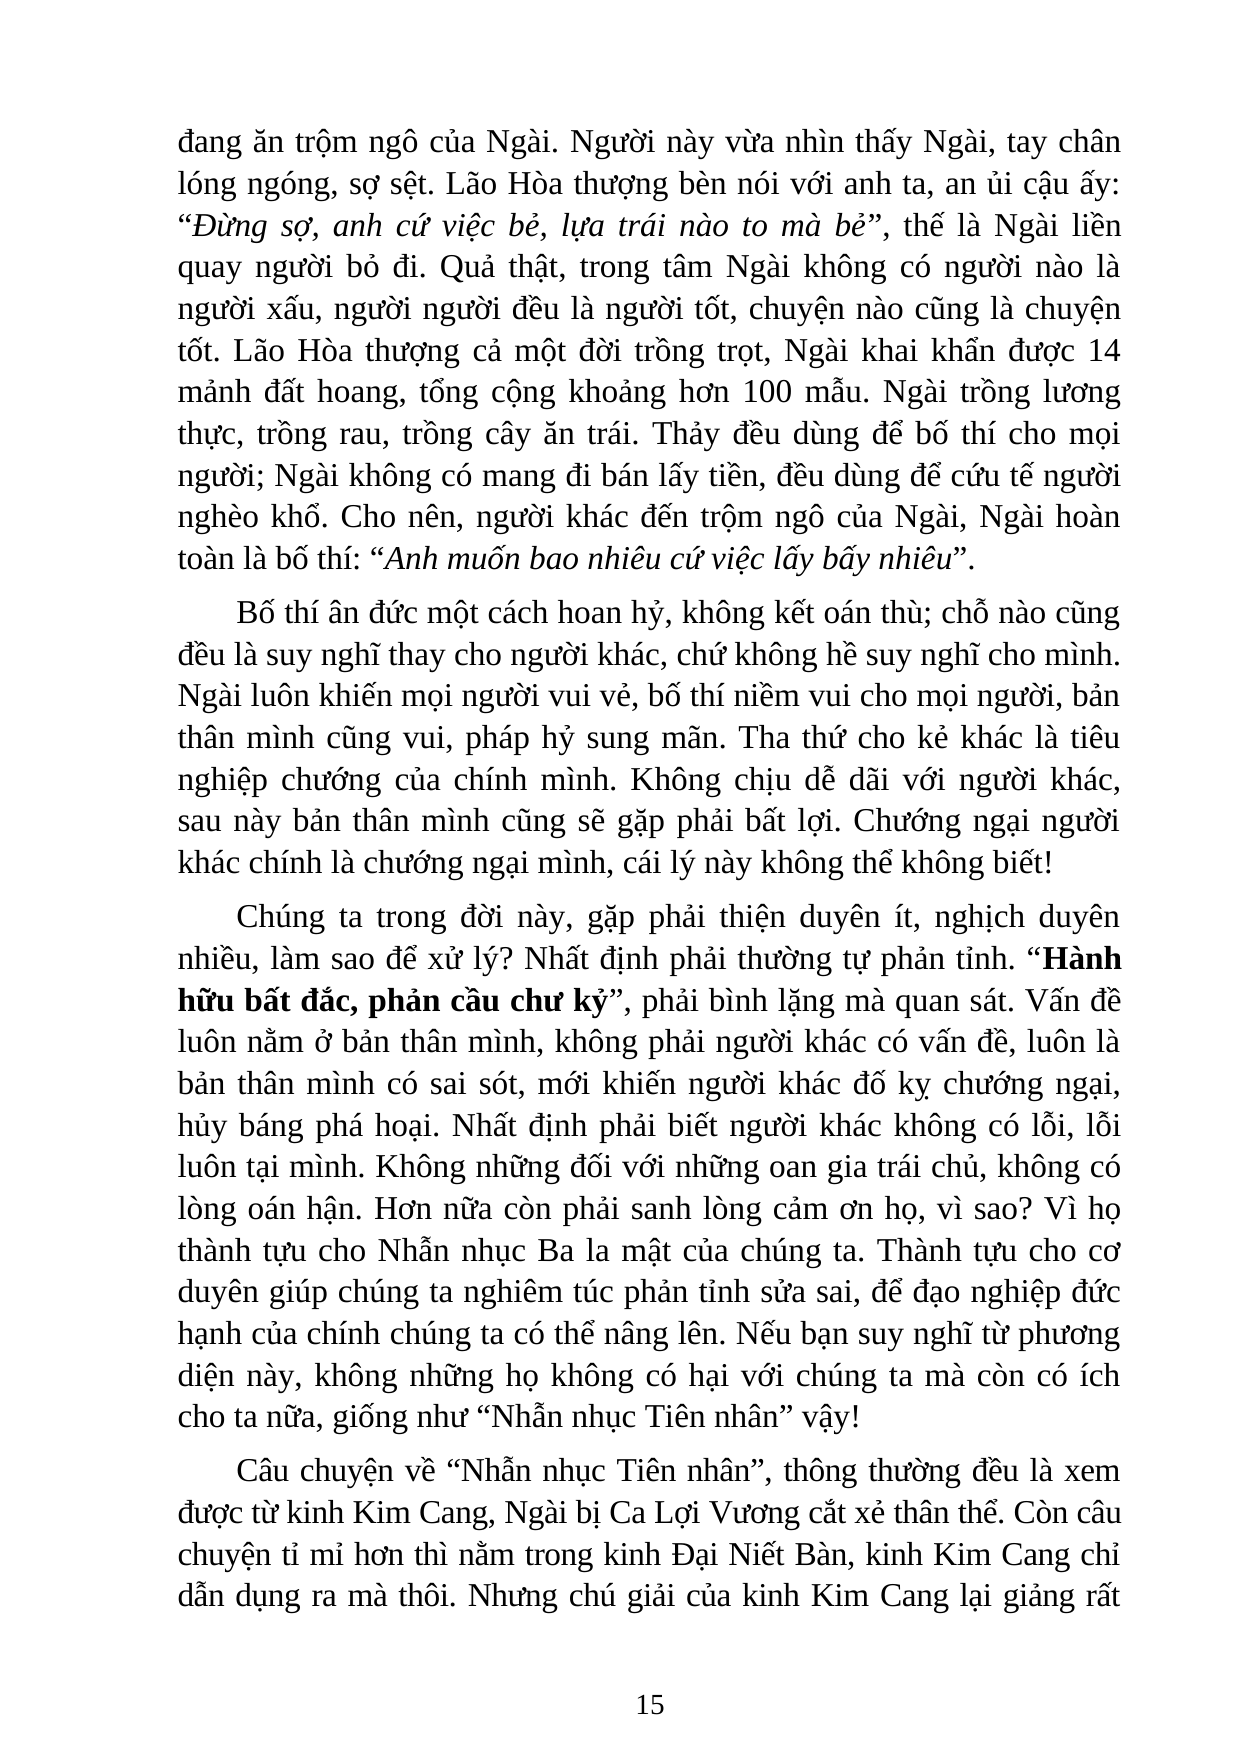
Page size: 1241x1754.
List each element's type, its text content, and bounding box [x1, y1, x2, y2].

text Chúng ta trong đời này, gặp phải thiện duyên ít, nghịch duyên nhiều, làm sao để xử lý? Nhất định phải thường tự phản tỉnh. “Hành hữu bất đắc, phản cầu chư kỷ”, phải bình lặng mà quan sát. Vấn đề luôn nằm ở bản thân mình, không phải người khác có vấn đề, luôn là bản thân mình có sai sót, mới khiến người khác đố kỵ chướng ngại, hủy báng phá hoại. Nhất định phải biết người khác không có lỗi, lỗi luôn tại mình. Không những đối với những oan gia trái chủ, không có lòng oán hận. Hơn nữa còn phải sanh lòng cảm ơn họ, vì sao? Vì họ thành tựu cho Nhẫn nhục Ba la mật của chúng ta. Thành tựu cho cơ duyên giúp chúng ta nghiêm túc phản tỉnh sửa sai, để đạo nghiệp đức hạnh của chính chúng ta có thể nâng lên. Nếu bạn suy nghĩ từ phương diện này, không những họ không có hại với chúng ta mà còn có ích cho ta nữa, giống như “Nhẫn nhục Tiên nhân” vậy! [177, 893, 1122, 1435]
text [177, 118, 1122, 576]
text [177, 1447, 1122, 1614]
text Bố thí ân đức một cách hoan hỷ, không kết oán thù; chỗ nào cũng đều là suy nghĩ thay cho người khác, chứ không hề suy nghĩ cho mình. Ngài luôn khiến mọi người vui vẻ, bố thí niềm vui cho mọi người, bản thân mình cũng vui, pháp hỷ sung mãn. Tha thứ cho kẻ khác là tiêu nghiệp chướng của chính mình. Không chịu dễ dãi với người khác, sau này bản thân mình cũng sẽ gặp phải bất lợi. Chướng ngại người khác chính là chướng ngại mình, cái lý này không thể không biết! [177, 589, 1122, 881]
